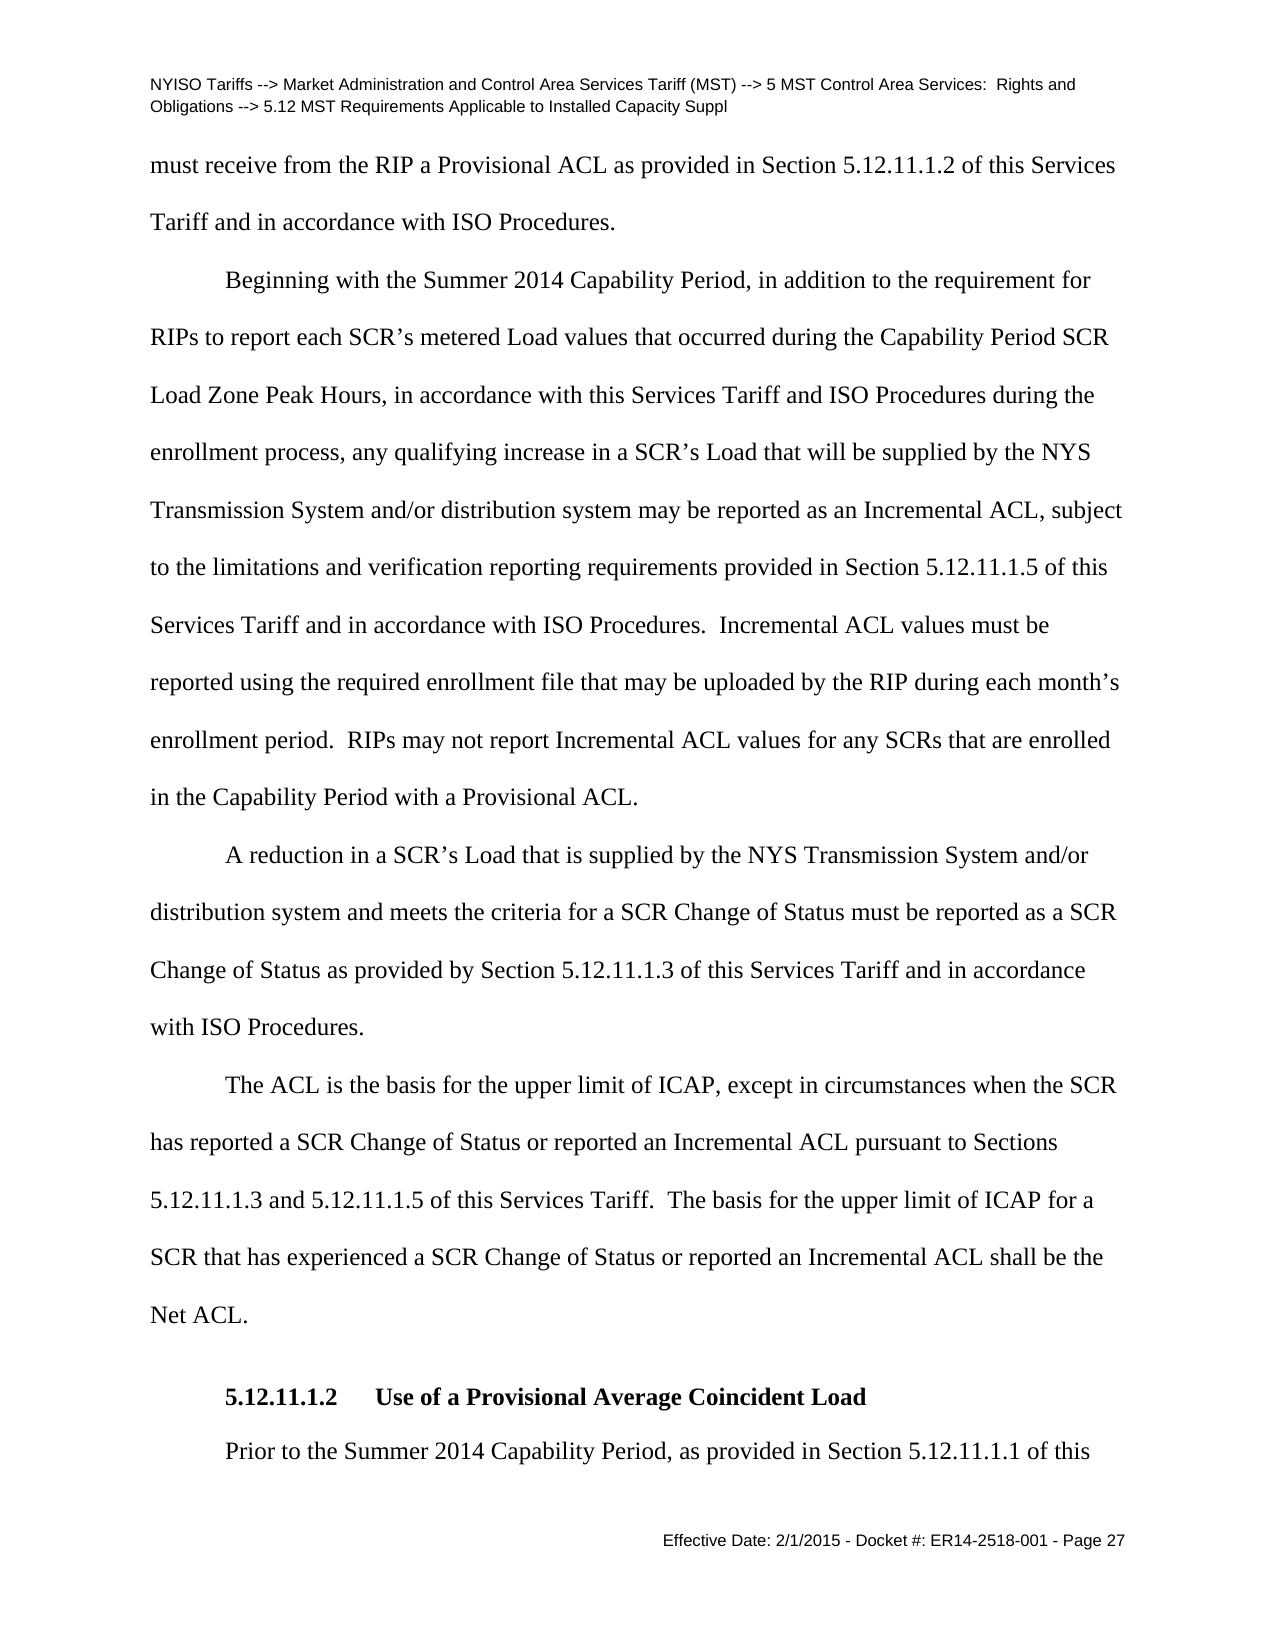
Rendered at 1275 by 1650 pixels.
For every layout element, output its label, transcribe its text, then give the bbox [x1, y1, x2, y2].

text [150, 150, 1125, 236]
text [150, 1436, 1125, 1465]
subtitle 5.12.11.1.2 Use of a Provisional Average Coincident Load [225, 1382, 1125, 1411]
text The ACL is the basis for the upper limit of ICAP, except in circumstances when the SCR has reported a SCR Change of Status or reported an Incremental ACL pursuant to Sections 5.12.11.1.3 and 5.12.11.1.5 of this Services Tariff. The basis for the upper limit of ICAP for a SCR that has experienced a SCR Change of Status or reported an Incremental ACL shall be the Net ACL. [150, 1070, 1125, 1329]
text Beginning with the Summer 2014 Capability Period, in addition to the requirement for RIPs to report each SCR’s metered Load values that occurred during the Capability Period SCR Load Zone Peak Hours, in accordance with this Services Tariff and ISO Procedures during the enrollment process, any qualifying increase in a SCR’s Load that will be supplied by the NYS Transmission System and/or distribution system may be reported as an Incremental ACL, subject to the limitations and verification reporting requirements provided in Section 5.12.11.1.5 of this Services Tariff and in accordance with ISO Procedures. Incremental ACL values must be reported using the required enrollment file that may be uploaded by the RIP during each month’s enrollment period. RIPs may not report Incremental ACL values for any SCRs that are enrolled in the Capability Period with a Provisional ACL. [150, 265, 1125, 811]
text A reduction in a SCR’s Load that is supplied by the NYS Transmission System and/or distribution system and meets the criteria for a SCR Change of Status must be reported as a SCR Change of Status as provided by Section 5.12.11.1.3 of this Services Tariff and in accordance with ISO Procedures. [150, 840, 1125, 1041]
